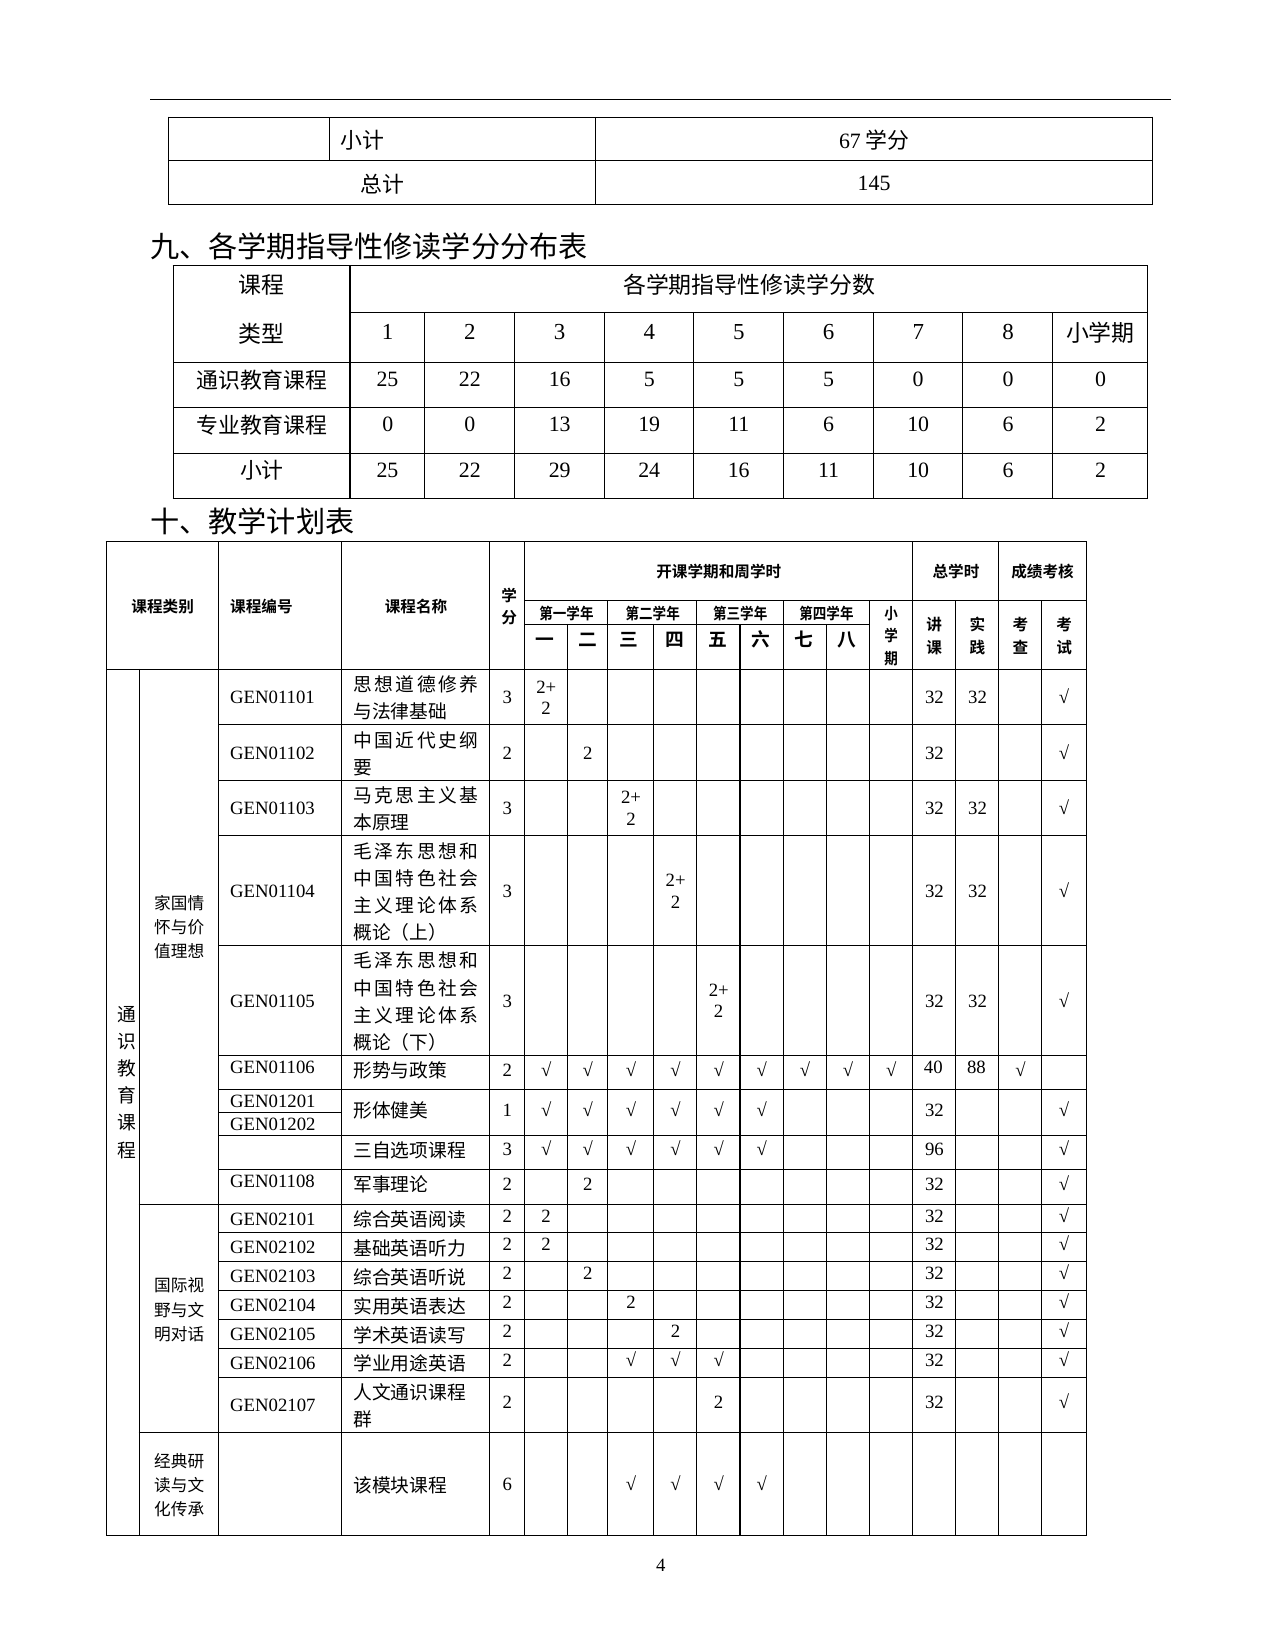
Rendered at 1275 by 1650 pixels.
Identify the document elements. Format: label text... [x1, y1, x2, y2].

table_cell [608, 1378, 653, 1432]
table_cell [654, 1262, 696, 1290]
table_cell 2 [490, 1170, 524, 1203]
table_cell [999, 1090, 1041, 1134]
table_cell [525, 1291, 567, 1319]
table_cell 2+2 [654, 836, 696, 945]
table_cell [870, 1136, 912, 1169]
table_cell [827, 946, 869, 1055]
table_cell √ [999, 1056, 1041, 1089]
table_cell [608, 1205, 653, 1232]
table_cell GEN02103 [219, 1262, 341, 1290]
table_cell [654, 1378, 696, 1432]
table_cell 第三学年 [697, 601, 783, 624]
table_cell 29 [515, 454, 604, 498]
table_cell GEN02104 [219, 1291, 341, 1319]
table_cell [870, 1433, 912, 1535]
table_cell [827, 1136, 869, 1169]
table_cell √ [654, 1056, 696, 1089]
table_cell 32 [913, 1291, 955, 1319]
table_cell [999, 1433, 1041, 1535]
table_cell 第一学年 [525, 601, 607, 624]
table_cell 学术英语读写 [342, 1320, 489, 1348]
table_cell 2 [490, 1349, 524, 1377]
table_cell [999, 1205, 1041, 1232]
table_cell [608, 1320, 653, 1348]
table_cell GEN01202 [219, 1113, 341, 1134]
table_cell √ [1042, 1136, 1086, 1169]
table_cell 通识教育课程 [174, 363, 349, 407]
table_cell 32 [913, 1090, 955, 1134]
table_cell [827, 1233, 869, 1261]
table_cell 40 [913, 1056, 955, 1089]
table_cell [525, 1349, 567, 1377]
table_cell 2 [490, 1262, 524, 1290]
table_cell [827, 1170, 869, 1203]
table_cell 1 [351, 313, 424, 362]
table_cell √ [1042, 670, 1086, 724]
table_cell 马克思主义基本原理 [342, 781, 489, 835]
table_cell 32 [956, 670, 998, 724]
table_cell [608, 1233, 653, 1261]
table_cell [608, 725, 653, 780]
table_cell √ [784, 1056, 826, 1089]
table_cell [654, 1291, 696, 1319]
table_cell [741, 836, 783, 945]
table_cell [568, 836, 607, 945]
table_cell [568, 1320, 607, 1348]
table_cell 2 [1053, 454, 1147, 498]
table_cell 32 [913, 1262, 955, 1290]
table_cell 实用英语表达 [342, 1291, 489, 1319]
table_cell [568, 1291, 607, 1319]
table_cell 32 [913, 670, 955, 724]
table_cell √ [1042, 1349, 1086, 1377]
table_cell [525, 836, 567, 945]
table_cell 三 [608, 625, 653, 669]
table_cell 10 [874, 408, 962, 452]
table_cell [784, 836, 826, 945]
table_cell [741, 1320, 783, 1348]
table_cell [870, 725, 912, 780]
table_cell [956, 1433, 998, 1535]
table_cell [654, 781, 696, 835]
table_cell 2 [490, 1056, 524, 1089]
table_cell [999, 725, 1041, 780]
table_cell 基础英语听力 [342, 1233, 489, 1261]
table_cell 2 [490, 1233, 524, 1261]
table_cell [956, 1320, 998, 1348]
table_cell [654, 1233, 696, 1261]
table_cell [525, 1320, 567, 1348]
table_cell 经典研读与文化传承 [140, 1433, 218, 1535]
table_cell 1 [490, 1090, 524, 1134]
table_cell 4 [605, 313, 693, 362]
table_cell [956, 1170, 998, 1203]
table_cell [1042, 1433, 1086, 1535]
table_cell [870, 1320, 912, 1348]
table_cell [870, 1205, 912, 1232]
table_cell 2 [490, 1291, 524, 1319]
table_cell 3 [490, 781, 524, 835]
table_cell √ [525, 1056, 567, 1089]
table_cell √ [1042, 1170, 1086, 1203]
table_cell [741, 781, 783, 835]
table_cell √ [654, 1090, 696, 1134]
table_header 成绩考核 [999, 542, 1086, 600]
table_cell [784, 1291, 826, 1319]
table_cell [741, 1291, 783, 1319]
table_cell 综合英语听说 [342, 1262, 489, 1290]
table_cell 总计 [169, 161, 595, 204]
table_cell 小计 [174, 454, 349, 498]
table_cell 25 [351, 363, 424, 407]
table_cell 5 [694, 363, 783, 407]
table_cell 32 [913, 836, 955, 945]
table_cell 二 [568, 625, 607, 669]
table_cell 32 [913, 725, 955, 780]
table_cell 6 [784, 313, 873, 362]
table_cell √ [1042, 1378, 1086, 1432]
table_cell 2 [654, 1320, 696, 1348]
table_cell [741, 1262, 783, 1290]
table_cell [654, 670, 696, 724]
table_cell [784, 1090, 826, 1134]
table_cell [568, 1349, 607, 1377]
table_cell 22 [425, 454, 514, 498]
table_cell GEN02102 [219, 1233, 341, 1261]
table_cell 3 [490, 836, 524, 945]
table_cell [999, 1378, 1041, 1432]
table_cell [870, 1291, 912, 1319]
table_cell 小计 [330, 118, 595, 160]
table_header 总学时 [913, 542, 998, 600]
table_cell [784, 1170, 826, 1203]
table_cell [525, 1433, 567, 1535]
table_cell 2 [425, 313, 514, 362]
table_cell [827, 781, 869, 835]
table_cell √ [697, 1090, 739, 1134]
table_cell [827, 1205, 869, 1232]
table_cell 11 [694, 408, 783, 452]
table_cell √ [568, 1136, 607, 1169]
table_cell GEN02105 [219, 1320, 341, 1348]
table_cell √ [568, 1056, 607, 1089]
table_cell √ [827, 1056, 869, 1089]
table_cell √ [741, 1056, 783, 1089]
table_cell [827, 1378, 869, 1432]
table_cell 5 [605, 363, 693, 407]
table_cell [568, 1433, 607, 1535]
table_cell 国际视野与文明对话 [140, 1205, 218, 1432]
table_cell √ [525, 1090, 567, 1134]
table_cell 22 [425, 363, 514, 407]
table_cell [784, 1320, 826, 1348]
table_cell √ [741, 1090, 783, 1134]
table_cell 专业教育课程 [174, 408, 349, 452]
table_cell [956, 1090, 998, 1134]
table_cell 25 [351, 454, 424, 498]
table_cell 该模块课程 [342, 1433, 489, 1535]
table_cell 19 [605, 408, 693, 452]
table_cell [525, 1262, 567, 1290]
table_cell [525, 1170, 567, 1203]
table_cell [608, 1170, 653, 1203]
table_cell 人文通识课程群 [342, 1378, 489, 1432]
table_cell √ [697, 1349, 739, 1377]
table_cell [956, 1291, 998, 1319]
table_cell 16 [694, 454, 783, 498]
table_cell [999, 1320, 1041, 1348]
table_cell [741, 1205, 783, 1232]
table_cell √ [654, 1349, 696, 1377]
table_cell [784, 1378, 826, 1432]
table_header 各学期指导性修读学分数 [351, 266, 1147, 312]
table_cell 第二学年 [608, 601, 696, 624]
table_cell 10 [874, 454, 962, 498]
table_cell √ [608, 1056, 653, 1089]
table_cell [525, 781, 567, 835]
table_cell [784, 725, 826, 780]
table_cell [741, 946, 783, 1055]
table_cell 2 [568, 1262, 607, 1290]
table_cell 2 [490, 725, 524, 780]
table_cell 形势与政策 [342, 1056, 489, 1089]
table_cell [741, 1170, 783, 1203]
table_cell [827, 836, 869, 945]
table_cell GEN01102 [219, 725, 341, 780]
table_cell [827, 1291, 869, 1319]
text 十、教学计划表 [150, 499, 1171, 541]
table_cell [741, 1378, 783, 1432]
table_cell √ [1042, 1090, 1086, 1134]
table_cell [568, 670, 607, 724]
table_cell [568, 781, 607, 835]
table_cell 军事理论 [342, 1170, 489, 1203]
table_cell [568, 946, 607, 1055]
table_cell 3 [490, 670, 524, 724]
table_cell [784, 1233, 826, 1261]
table_cell 小学期 [870, 601, 912, 669]
table_cell 6 [490, 1433, 524, 1535]
table_cell [827, 1433, 869, 1535]
table_cell 2+2 [608, 781, 653, 835]
table_cell [870, 1233, 912, 1261]
table_cell 67学分 [596, 118, 1152, 160]
table_cell 通识教育课程 [107, 670, 139, 1535]
table_cell 2 [525, 1233, 567, 1261]
table_cell √ [1042, 1262, 1086, 1290]
table_cell 思想道德修养与法律基础 [342, 670, 489, 724]
table_cell [870, 836, 912, 945]
table_cell GEN01106 [219, 1056, 341, 1089]
table_cell [999, 670, 1041, 724]
table_cell 学业用途英语 [342, 1349, 489, 1377]
table_cell 145 [596, 161, 1152, 204]
table_cell [870, 1262, 912, 1290]
table_cell √ [1042, 1320, 1086, 1348]
table_cell 考试 [1042, 601, 1086, 669]
table_cell 2 [525, 1205, 567, 1232]
table_cell [999, 1170, 1041, 1203]
table_cell 第四学年 [784, 601, 869, 624]
table_header 课程名称 [342, 542, 489, 669]
table_header 课程 类型 [174, 266, 349, 362]
table_cell √ [1042, 946, 1086, 1055]
table_cell [956, 1205, 998, 1232]
table_cell [219, 1136, 341, 1169]
table_cell [525, 946, 567, 1055]
table_cell [956, 1233, 998, 1261]
table_header 课程类别 [107, 542, 218, 669]
table_cell 2 [568, 1170, 607, 1203]
table_cell √ [697, 1136, 739, 1169]
table_cell 七 [784, 625, 826, 669]
table_cell [827, 1349, 869, 1377]
table_cell √ [741, 1136, 783, 1169]
text 九、各学期指导性修读学分分布表 [150, 223, 1171, 265]
table_cell [608, 1262, 653, 1290]
table_cell [784, 1433, 826, 1535]
table_cell 7 [874, 313, 962, 362]
table_cell [913, 1433, 955, 1535]
table_cell [1042, 1056, 1086, 1089]
table_cell 32 [913, 1205, 955, 1232]
table_cell [697, 670, 739, 724]
table_cell [697, 1205, 739, 1232]
table_cell 13 [515, 408, 604, 452]
table_cell 小学期 [1053, 313, 1147, 362]
table_cell 0 [1053, 363, 1147, 407]
table_cell 16 [515, 363, 604, 407]
table_cell [999, 1349, 1041, 1377]
table_cell [956, 725, 998, 780]
table_cell 32 [913, 1233, 955, 1261]
table_cell 一 [525, 625, 567, 669]
table_cell [956, 1349, 998, 1377]
table_cell 五 [697, 625, 739, 669]
table_cell √ [697, 1433, 739, 1535]
table_cell 2+2 [525, 670, 567, 724]
table_cell 0 [874, 363, 962, 407]
table_cell [697, 725, 739, 780]
table_cell 2 [490, 1378, 524, 1432]
table_cell 88 [956, 1056, 998, 1089]
table_cell [525, 725, 567, 780]
table_cell [525, 1378, 567, 1432]
table_cell [741, 1349, 783, 1377]
table_cell 0 [425, 408, 514, 452]
table_cell [697, 1320, 739, 1348]
table_cell √ [1042, 1233, 1086, 1261]
table_header 开课学期和周学时 [525, 542, 912, 600]
table_cell 6 [963, 408, 1052, 452]
table_cell [697, 1291, 739, 1319]
table_cell [827, 1320, 869, 1348]
table_cell 3 [490, 1136, 524, 1169]
table_cell [697, 836, 739, 945]
table_cell [741, 725, 783, 780]
table_cell √ [654, 1136, 696, 1169]
table_cell √ [1042, 1205, 1086, 1232]
table_cell 32 [913, 946, 955, 1055]
table_cell [999, 1136, 1041, 1169]
table_cell 32 [913, 781, 955, 835]
table_cell [784, 781, 826, 835]
table_cell 2 [490, 1205, 524, 1232]
table_cell [870, 1378, 912, 1432]
table_cell 32 [913, 1170, 955, 1203]
table_cell √ [1042, 781, 1086, 835]
table_cell √ [608, 1136, 653, 1169]
table_cell [827, 670, 869, 724]
table_cell GEN01101 [219, 670, 341, 724]
table_cell [568, 1378, 607, 1432]
table_cell GEN01103 [219, 781, 341, 835]
table_cell 32 [913, 1349, 955, 1377]
table_cell [870, 1090, 912, 1134]
table_cell 四 [654, 625, 696, 669]
table_cell 2 [1053, 408, 1147, 452]
table_cell [741, 1233, 783, 1261]
table_cell 综合英语阅读 [342, 1205, 489, 1232]
table_cell 32 [956, 781, 998, 835]
table_cell 实践 [956, 601, 998, 669]
table_cell √ [608, 1433, 653, 1535]
table_cell [999, 1262, 1041, 1290]
table_cell [568, 1205, 607, 1232]
table_cell GEN02107 [219, 1378, 341, 1432]
table_cell GEN01108 [219, 1170, 341, 1203]
table_cell [219, 1433, 341, 1535]
table_cell [827, 1090, 869, 1134]
table_cell √ [654, 1433, 696, 1535]
table_cell [956, 1378, 998, 1432]
table_cell √ [608, 1090, 653, 1134]
table_cell 5 [694, 313, 783, 362]
table_cell 0 [963, 363, 1052, 407]
table_cell 32 [913, 1378, 955, 1432]
table_cell [608, 670, 653, 724]
table_cell [784, 1349, 826, 1377]
table_cell 考查 [999, 601, 1041, 669]
table_cell GEN02101 [219, 1205, 341, 1232]
table_cell GEN01104 [219, 836, 341, 945]
table_cell √ [525, 1136, 567, 1169]
table_cell 2 [490, 1320, 524, 1348]
table_cell 三自选项课程 [342, 1136, 489, 1169]
table_cell 32 [913, 1320, 955, 1348]
table_cell [956, 1136, 998, 1169]
table_cell 32 [956, 836, 998, 945]
table_cell 96 [913, 1136, 955, 1169]
table_cell [999, 1291, 1041, 1319]
table_cell [999, 946, 1041, 1055]
table_cell √ [568, 1090, 607, 1134]
table_cell [827, 1262, 869, 1290]
table_cell 毛泽东思想和中国特色社会主义理论体系概论（下） [342, 946, 489, 1055]
table_cell [870, 946, 912, 1055]
table_cell [784, 1136, 826, 1169]
table_cell 六 [741, 625, 783, 669]
table_cell [870, 670, 912, 724]
table_cell 11 [784, 454, 873, 498]
table_cell 2 [568, 725, 607, 780]
table_cell [654, 1170, 696, 1203]
table_cell 2+2 [697, 946, 739, 1055]
table_cell √ [608, 1349, 653, 1377]
table_cell GEN01105 [219, 946, 341, 1055]
table_cell GEN02106 [219, 1349, 341, 1377]
table_cell [956, 1262, 998, 1290]
table_cell [870, 1349, 912, 1377]
table_cell 0 [351, 408, 424, 452]
table_header 学分 [490, 542, 524, 669]
table_cell 32 [956, 946, 998, 1055]
table_cell [697, 1170, 739, 1203]
table_cell √ [741, 1433, 783, 1535]
table_cell 毛泽东思想和中国特色社会主义理论体系概论（上） [342, 836, 489, 945]
table_cell 24 [605, 454, 693, 498]
table_cell 6 [784, 408, 873, 452]
table_cell 家国情怀与价值理想 [140, 670, 218, 1203]
table_cell [784, 1205, 826, 1232]
table_cell √ [1042, 836, 1086, 945]
table_cell [999, 1233, 1041, 1261]
table_cell [784, 670, 826, 724]
table_cell 3 [515, 313, 604, 362]
table_cell [654, 1205, 696, 1232]
table_cell [654, 946, 696, 1055]
table_cell 6 [963, 454, 1052, 498]
table_header 课程编号 [219, 542, 341, 669]
table_cell [608, 946, 653, 1055]
table_cell [697, 781, 739, 835]
table_cell [999, 836, 1041, 945]
table_cell 3 [490, 946, 524, 1055]
table_cell [827, 725, 869, 780]
table_cell 2 [697, 1378, 739, 1432]
table_cell [999, 781, 1041, 835]
table_cell [784, 946, 826, 1055]
table_cell 形体健美 [342, 1090, 489, 1134]
table_cell 2 [608, 1291, 653, 1319]
table_cell [697, 1233, 739, 1261]
table_cell √ [1042, 725, 1086, 780]
table_cell [697, 1262, 739, 1290]
table_cell [654, 725, 696, 780]
table_cell 讲课 [913, 601, 955, 669]
table_cell 中国近代史纲要 [342, 725, 489, 780]
table_cell [870, 781, 912, 835]
table_cell [784, 1262, 826, 1290]
table_cell [608, 836, 653, 945]
table_cell [568, 1233, 607, 1261]
table_cell √ [870, 1056, 912, 1089]
table_cell 5 [784, 363, 873, 407]
table_cell GEN01201 [219, 1090, 341, 1112]
table_cell √ [1042, 1291, 1086, 1319]
table_cell [741, 670, 783, 724]
table_cell [870, 1170, 912, 1203]
table_cell √ [697, 1056, 739, 1089]
table_cell 八 [827, 625, 869, 669]
table_cell 8 [963, 313, 1052, 362]
